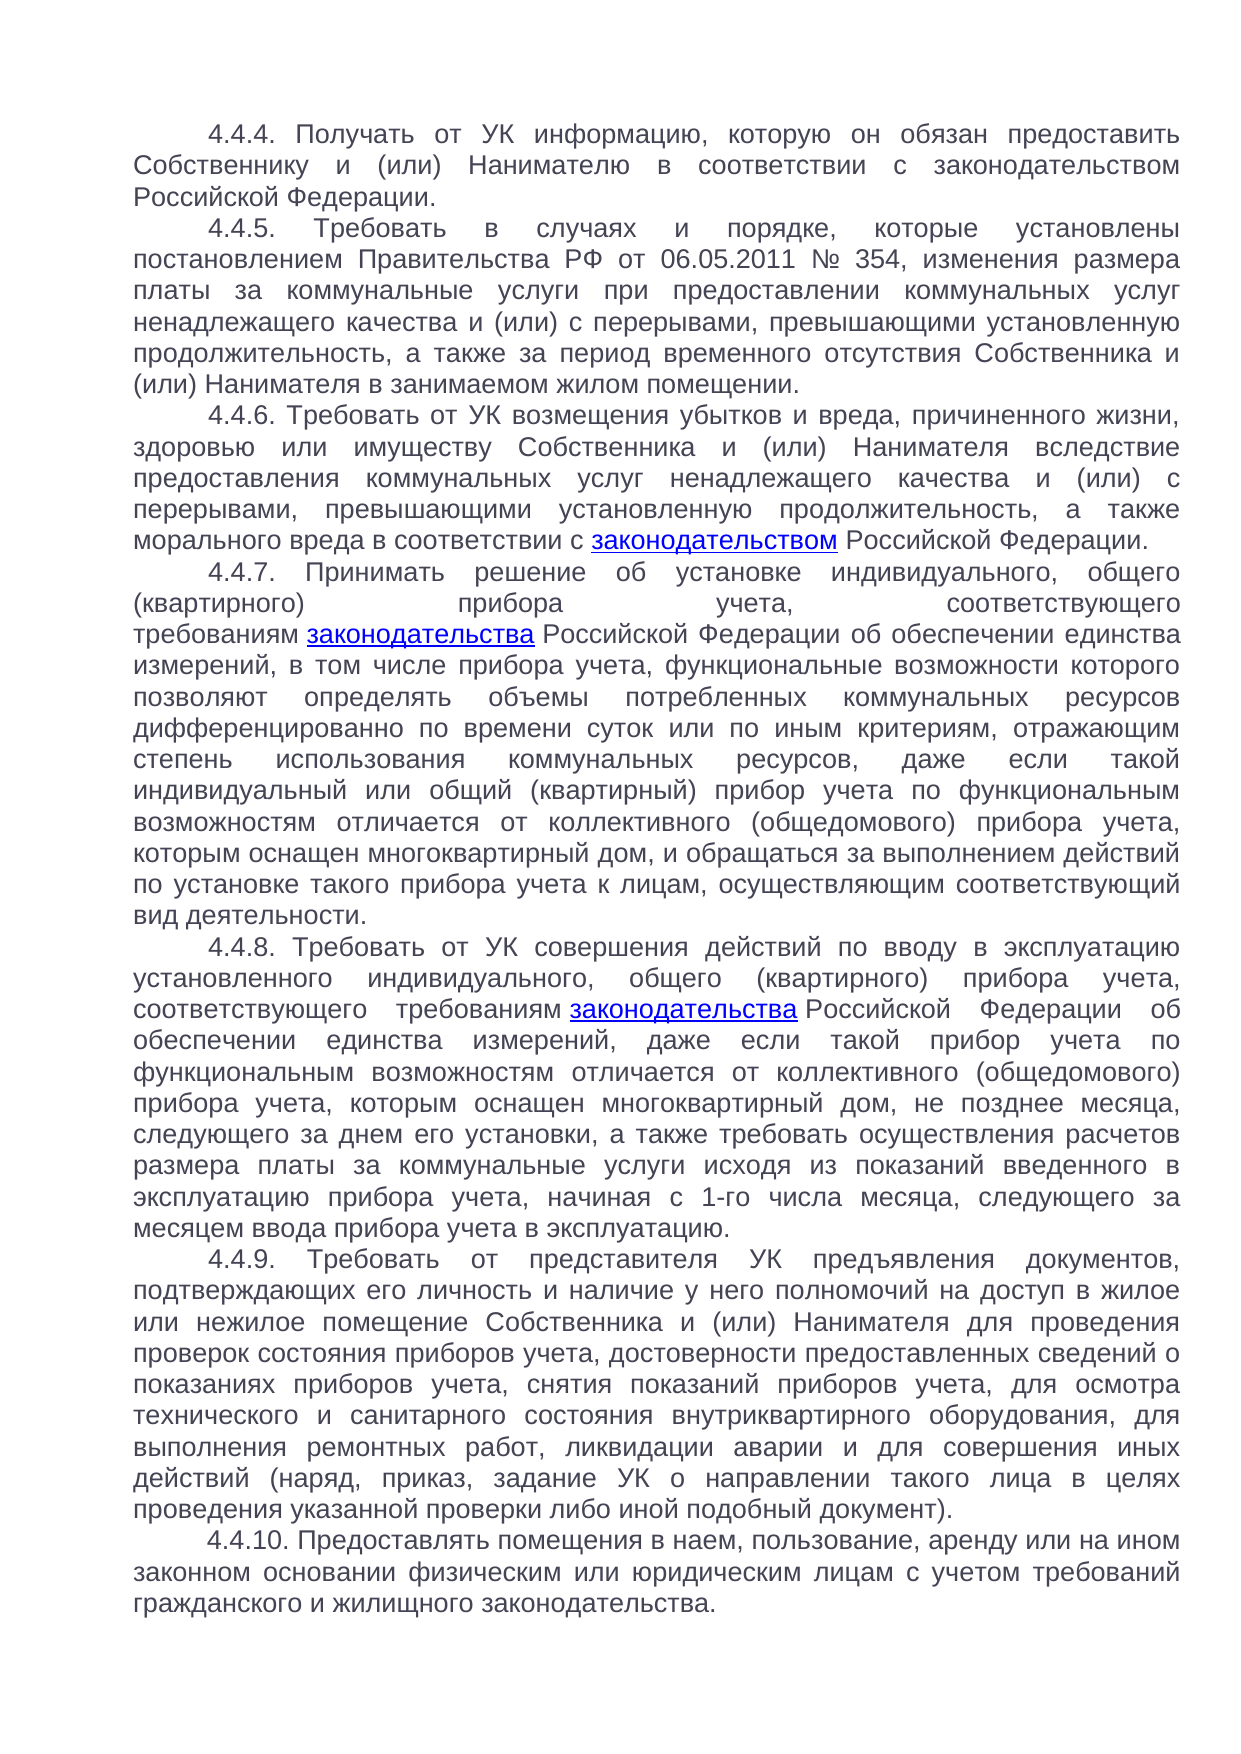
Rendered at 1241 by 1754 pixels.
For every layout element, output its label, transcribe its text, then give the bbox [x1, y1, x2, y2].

text 4.4.5. Требовать в случаях и порядке, которые установлены постановлением Правительства РФ от 06.05.2011 № 354, изменения размера платы за коммунальные услуги при предоставлении коммунальных услуг ненадлежащего качества и (или) с перерывами, превышающими установленную продолжительность, а также за период временного отсутствия Собственника и (или) Нанимателя в занимаемом жилом помещении. [133, 212, 1181, 399]
text 4.4.6. Требовать от УК возмещения убытков и вреда, причиненного жизни, здоровью или имуществу Собственника и (или) Нанимателя вследствие предоставления коммунальных услуг ненадлежащего качества и (или) с перерывами, превышающими установленную продолжительность, а также морального вреда в соответствии с законодательством Российской Федерации. [133, 399, 1181, 556]
text 4.4.7. Принимать решение об установке индивидуального, общего (квартирного) прибора учета, соответствующего требованиям законодательства Российской Федерации об обеспечении единства измерений, в том числе прибора учета, функциональные возможности которого позволяют определять объемы потребленных коммунальных ресурсов дифференцированно по времени суток или по иным критериям, отражающим степень использования коммунальных ресурсов, даже если такой индивидуальный или общий (квартирный) прибор учета по функциональным возможностям отличается от коллективного (общедомового) прибора учета, которым оснащен многоквартирный дом, и обращаться за выполнением действий по установке такого прибора учета к лицам, осуществляющим соответствующий вид деятельности. [133, 556, 1181, 931]
text 4.4.4. Получать от УК информацию, которую он обязан предоставить Собственнику и (или) Нанимателю в соответствии с законодательством Российской Федерации. [133, 118, 1181, 212]
text 4.4.10. Предоставлять помещения в наем, пользование, аренду или на ином законном основании физическим или юридическим лицам с учетом требований гражданского и жилищного законодательства. [133, 1524, 1181, 1618]
text 4.4.9. Требовать от представителя УК предъявления документов, подтверждающих его личность и наличие у него полномочий на доступ в жилое или нежилое помещение Собственника и (или) Нанимателя для проведения проверок состояния приборов учета, достоверности предоставленных сведений о показаниях приборов учета, снятия показаний приборов учета, для осмотра технического и санитарного состояния внутриквартирного оборудования, для выполнения ремонтных работ, ликвидации аварии и для совершения иных действий (наряд, приказ, задание УК о направлении такого лица в целях проведения указанной проверки либо иной подобный документ). [133, 1243, 1181, 1524]
text 4.4.8. Требовать от УК совершения действий по вводу в эксплуатацию установленного индивидуального, общего (квартирного) прибора учета, соответствующего требованиям законодательства Российской Федерации об обеспечении единства измерений, даже если такой прибор учета по функциональным возможностям отличается от коллективного (общедомового) прибора учета, которым оснащен многоквартирный дом, не позднее месяца, следующего за днем его установки, а также требовать осуществления расчетов размера платы за коммунальные услуги исходя из показаний введенного в эксплуатацию прибора учета, начиная с 1-го числа месяца, следующего за месяцем ввода прибора учета в эксплуатацию. [133, 931, 1181, 1243]
